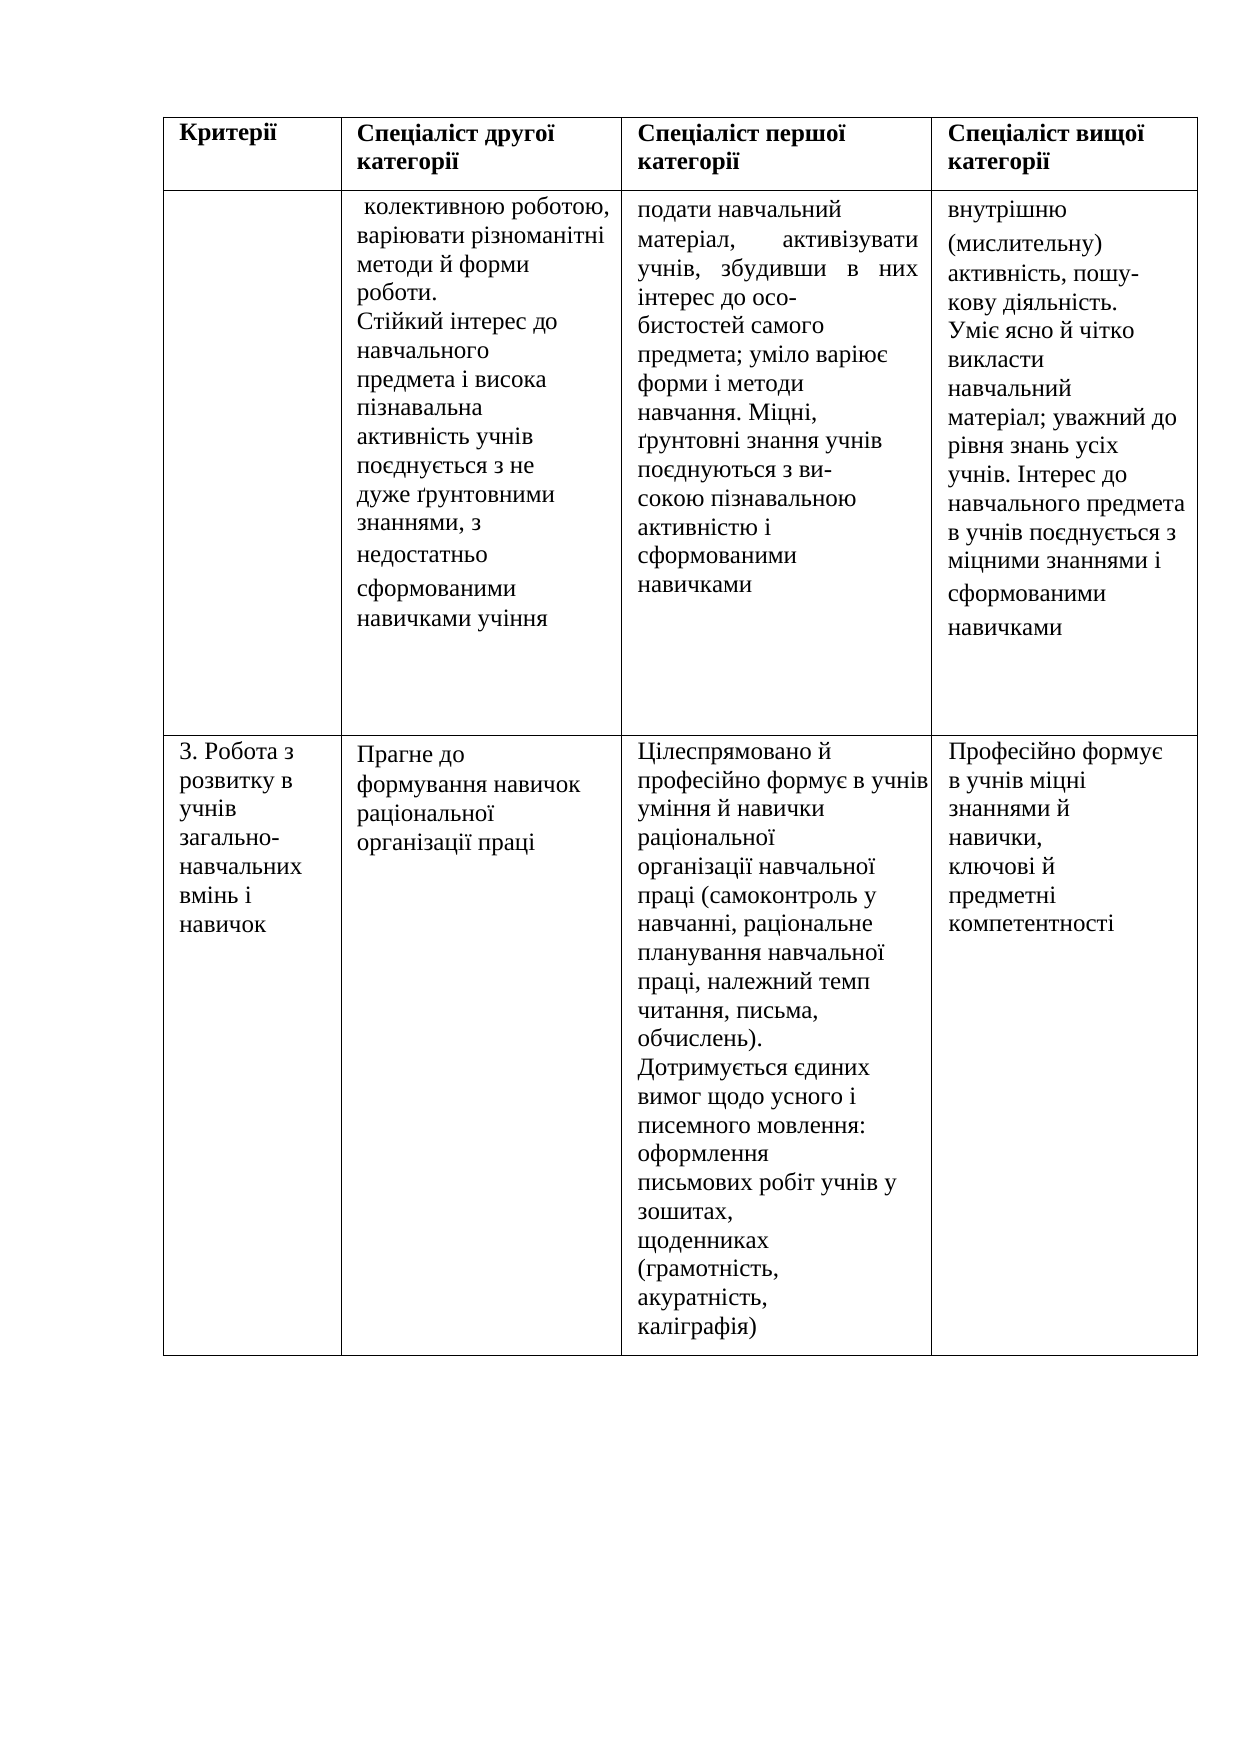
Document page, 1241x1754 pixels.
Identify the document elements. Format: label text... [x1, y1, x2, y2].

table_header Спеціаліст вищої категорії [932, 118, 1197, 190]
table_cell 3. Робота з розвитку в учнів загально- навчальних вмінь і навичок [164, 736, 341, 1355]
table_cell Прагне до формування навичок раціональної організації праці [342, 736, 621, 1355]
table_cell [164, 191, 341, 735]
table_header Критерії [164, 118, 341, 190]
table_cell Цілеспрямовано й професійно формує в учнів уміння й навички раціональної організації навчальної праці (самоконтроль у навчанні, раціональне планування навчальної праці, належний темп читання, письма, обчислень). Дотримується єдиних вимог щодо усного і писемного мовлення: оформлення письмових робіт учнів у зошитах, щоденниках (грамотність, акуратність, каліграфія) [622, 736, 931, 1355]
table_cell Професійно формує в учнів міцні знаннями й навички, ключові й предметні компетентності [932, 736, 1197, 1355]
table_header Спеціаліст другої категорії [342, 118, 621, 190]
table_header Спеціаліст першої категорії [622, 118, 931, 190]
table_cell подати навчальний матеріал, активізувати учнів, збудивши в них інтерес до осо- бистостей самого предмета; уміло варіює форми і методи навчання. Міцні, ґрунтовні знання учнів поєднуються з ви- сокою пізнавальною активністю і сформованими навичками [622, 191, 931, 735]
table_cell внутрішню (мислительну) активність, пошу- кову діяльність. Уміє ясно й чітко викласти навчальний матеріал; уважний до рівня знань усіх учнів. Інтерес до навчального предмета в учнів поєднується з міцними знаннями і сформованими навичками [932, 191, 1197, 735]
table_cell колективною роботою, варіювати різноманітні методи й форми роботи. Стійкий інтерес до навчального предмета і висока пізнавальна активність учнів поєднується з не дуже ґрунтовними знаннями, з недостатньо сформованими навичками учіння [342, 191, 621, 735]
